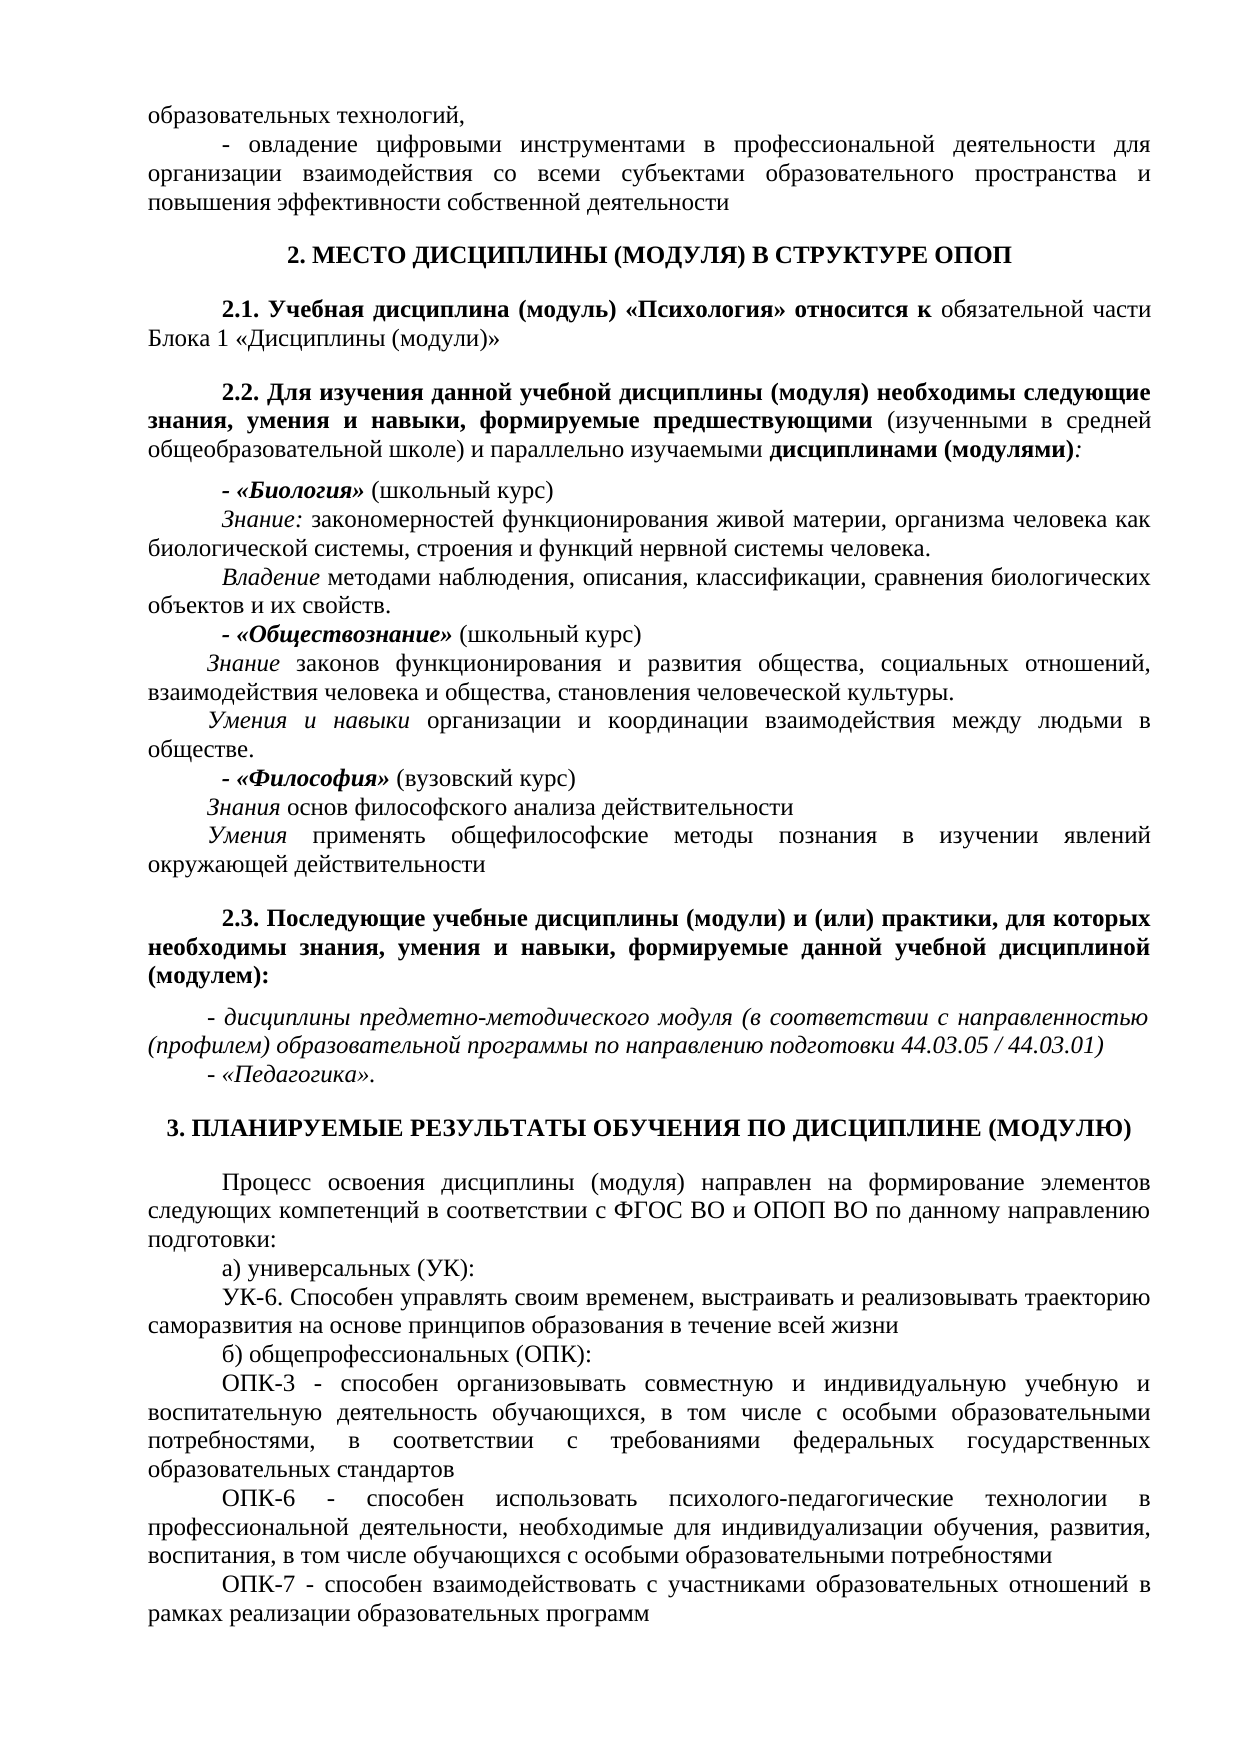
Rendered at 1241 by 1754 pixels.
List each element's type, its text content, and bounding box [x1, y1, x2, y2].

text б) общепрофессиональных (ОПК): [148, 1339, 1152, 1368]
text - «Обществознание» (школьный курс) [148, 619, 1152, 648]
text Знания основ философского анализа действительности [148, 792, 1152, 820]
text 2.3. Последующие учебные дисциплины (модули) и (или) практики, для которых необходимы знания, умения и навыки, формируемые данной учебной дисциплиной (модулем): [148, 903, 1152, 989]
text Умения применять общефилософские методы познания в изучении явлений окружающей действительности [148, 820, 1152, 878]
text 2.2. Для изучения данной учебной дисциплины (модуля) необходимы следующие знания, умения и навыки, формируемые предшествующими (изученными в средней общеобразовательной школе) и параллельно изучаемыми дисциплинами (модулями): [148, 377, 1152, 463]
text 2.1. Учебная дисциплина (модуль) «Психология» относится к обязательной части Блока 1 «Дисциплины (модули)» [148, 294, 1152, 352]
text УК-6. Способен управлять своим временем, выстраивать и реализовывать траекторию саморазвития на основе принципов образования в течение всей жизни [148, 1282, 1152, 1339]
text - дисциплины предметно-методического модуля (в соответствии с направленностью (профилем) образовательной программы по направлению подготовки 44.03.05 / 44.03.01) [148, 1002, 1152, 1059]
text а) универсальных (УК): [148, 1253, 1152, 1282]
text - овладение цифровыми инструментами в профессиональной деятельности для организации взаимодействия со всеми субъектами образовательного пространства и повышения эффективности собственной деятельности [148, 129, 1152, 215]
text - «Педагогика». [148, 1059, 1152, 1088]
text ОПК-6 - способен использовать психолого-педагогические технологии в профессиональной деятельности, необходимые для индивидуализации обучения, развития, воспитания, в том числе обучающихся с особыми образовательными потребностями [148, 1483, 1152, 1569]
text - «Философия» (вузовский курс) [148, 763, 1152, 792]
text 2. МЕСТО ДИСЦИПЛИНЫ (МОДУЛЯ) В СТРУКТУРЕ ОПОП [148, 240, 1152, 269]
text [148, 100, 1152, 129]
text - «Биология» (школьный курс) [148, 475, 1152, 504]
text Владение методами наблюдения, описания, классификации, сравнения биологических объектов и их свойств. [148, 562, 1152, 619]
text Процесс освоения дисциплины (модуля) направлен на формирование элементов следующих компетенций в соответствии с ФГОС ВО и ОПОП ВО по данному направлению подготовки: [148, 1167, 1152, 1253]
text Знание: закономерностей функционирования живой материи, организма человека как биологической системы, строения и функций нервной системы человека. [148, 504, 1152, 562]
text Умения и навыки организации и координации взаимодействия между людьми в обществе. [148, 705, 1152, 763]
text ОПК-3 - способен организовывать совместную и индивидуальную учебную и воспитательную деятельность обучающихся, в том числе с особыми образовательными потребностями, в соответствии с требованиями федеральных государственных образовательных стандартов [148, 1368, 1152, 1483]
text 3. ПЛАНИРУЕМЫЕ РЕЗУЛЬТАТЫ ОБУЧЕНИЯ ПО ДИСЦИПЛИНЕ (МОДУЛЮ) [148, 1113, 1152, 1142]
text Знание законов функционирования и развития общества, социальных отношений, взаимодействия человека и общества, становления человеческой культуры. [148, 648, 1152, 705]
text ОПК-7 - способен взаимодействовать с участниками образовательных отношений в рамках реализации образовательных программ [148, 1569, 1152, 1627]
